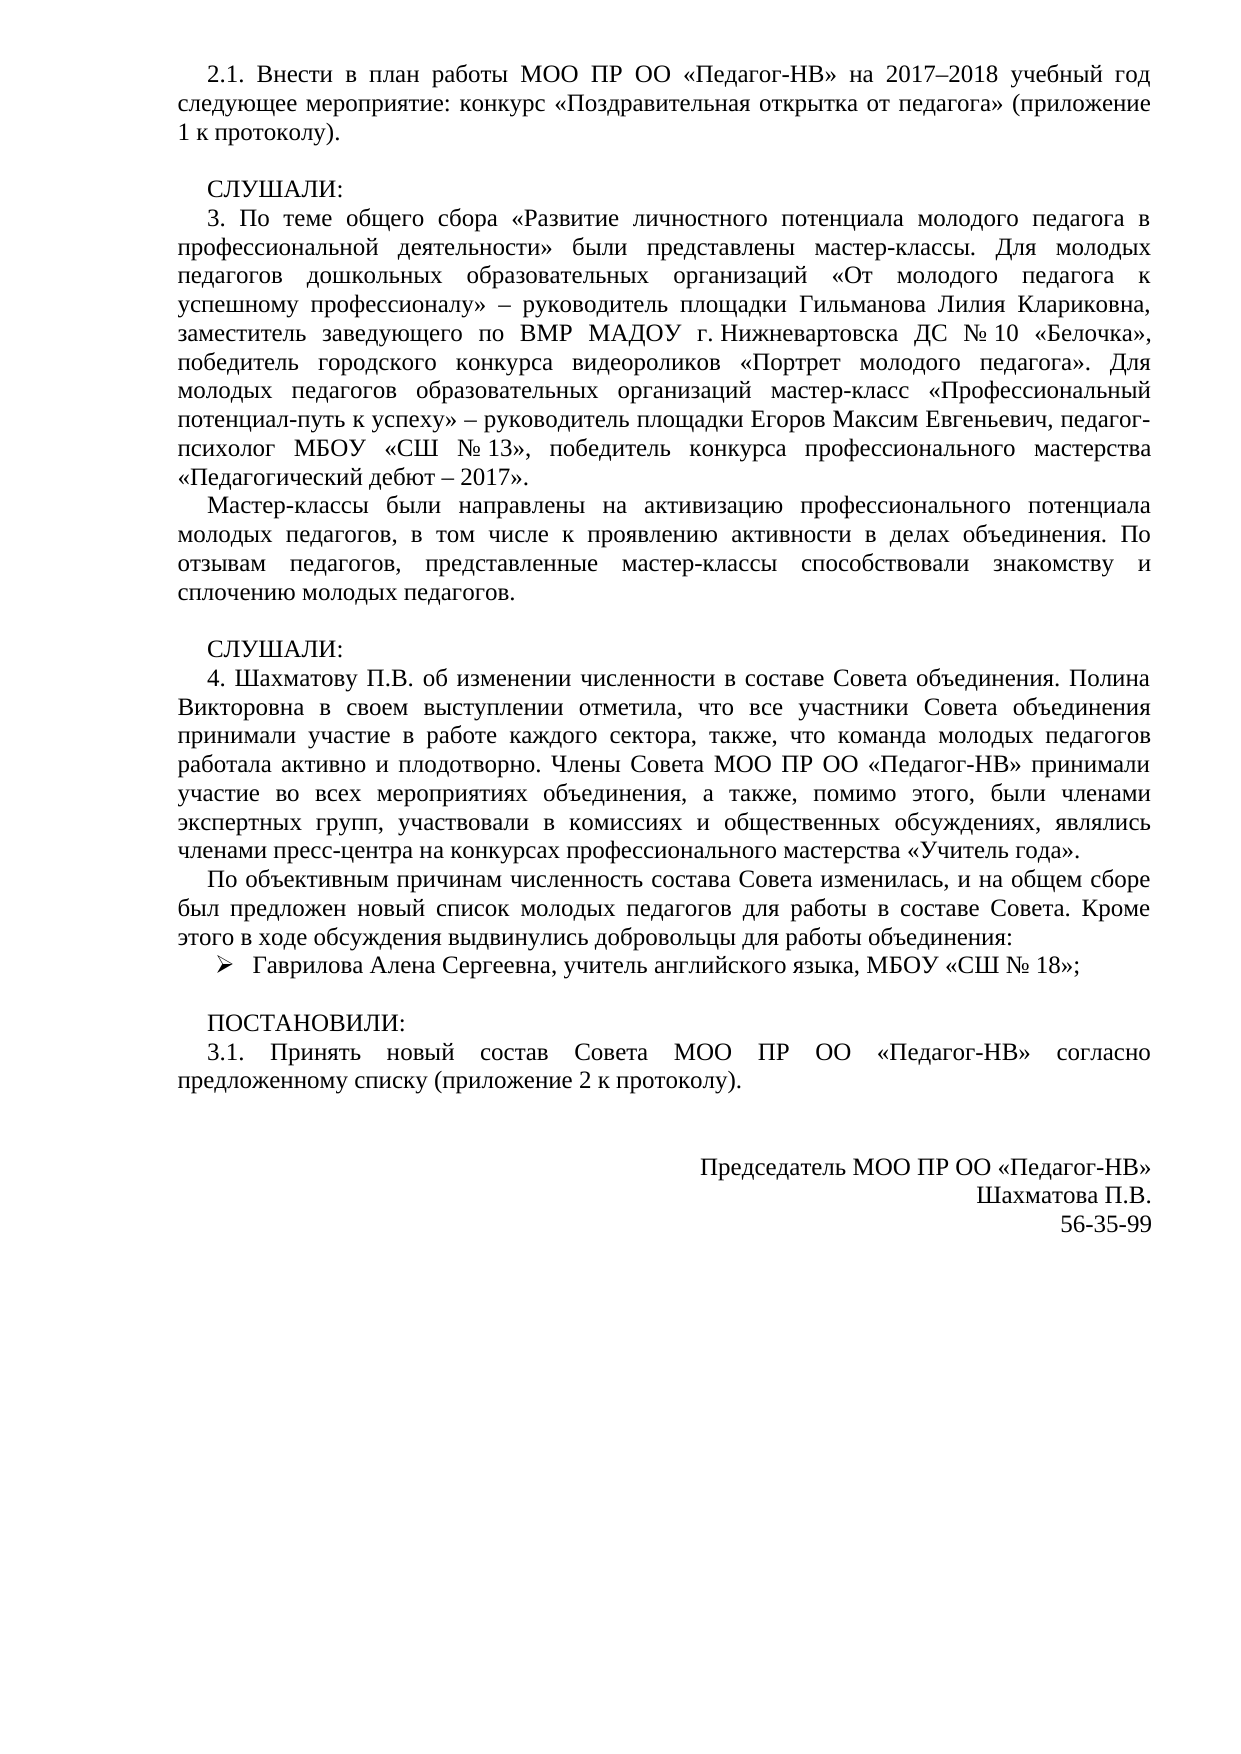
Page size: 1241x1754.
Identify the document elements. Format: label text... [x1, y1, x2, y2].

text По объективным причинам численность состава Совета изменилась, и на общем сборе был предложен новый список молодых педагогов для работы в составе Совета. Кроме этого в ходе обсуждения выдвинулись добровольцы для работы объединения: [177, 864, 1152, 950]
text СЛУШАЛИ: [177, 634, 1152, 663]
text Председатель МОО ПР ОО «Педагог-НВ» [177, 1152, 1152, 1180]
text 3. По теме общего сбора «Развитие личностного потенциала молодого педагога в профессиональной деятельности» были представлены мастер-классы. Для молодых педагогов дошкольных образовательных организаций «От молодого педагога к успешному профессионалу» – руководитель площадки Гильманова Лилия Клариковна, заместитель заведующего по ВМР МАДОУ г. Нижневартовска ДС № 10 «Белочка», победитель городского конкурса видеороликов «Портрет молодого педагога». Для молодых педагогов образовательных организаций мастер-класс «Профессиональный потенциал-путь к успеху» – руководитель площадки Егоров Максим Евгеньевич, педагог-психолог МБОУ «СШ № 13», победитель конкурса профессионального мастерства «Педагогический дебют – 2017». [177, 203, 1152, 490]
text Шахматова П.В. [177, 1180, 1152, 1209]
text ПОСТАНОВИЛИ: [177, 1008, 1152, 1037]
text 4. Шахматову П.В. об изменении численности в составе Совета объединения. Полина Викторовна в своем выступлении отметила, что все участники Совета объединения принимали участие в работе каждого сектора, также, что команда молодых педагогов работала активно и плодотворно. Члены Совета МОО ПР ОО «Педагог-НВ» принимали участие во всех мероприятиях объединения, а также, помимо этого, были членами экспертных групп, участвовали в комиссиях и общественных обсуждениях, являлись членами пресс-центра на конкурсах профессионального мастерства «Учитель года». [177, 663, 1152, 864]
list Гаврилова Алена Сергеевна, учитель английского языка, МБОУ «СШ № 18»; [215, 950, 1152, 979]
text 3.1. Принять новый состав Совета МОО ПР ОО «Педагог-НВ» согласно предложенному списку (приложение 2 к протоколу). [177, 1037, 1152, 1094]
text Мастер-классы были направлены на активизацию профессионального потенциала молодых педагогов, в том числе к проявлению активности в делах объединения. По отзывам педагогов, представленные мастер-классы способствовали знакомству и сплочению молодых педагогов. [177, 490, 1152, 605]
text 2.1. Внести в план работы МОО ПР ОО «Педагог-НВ» на 2017–2018 учебный год следующее мероприятие: конкурс «Поздравительная открытка от педагога» (приложение 1 к протоколу). [177, 59, 1152, 145]
text 56-35-99 [177, 1209, 1152, 1238]
text СЛУШАЛИ: [177, 174, 1152, 203]
